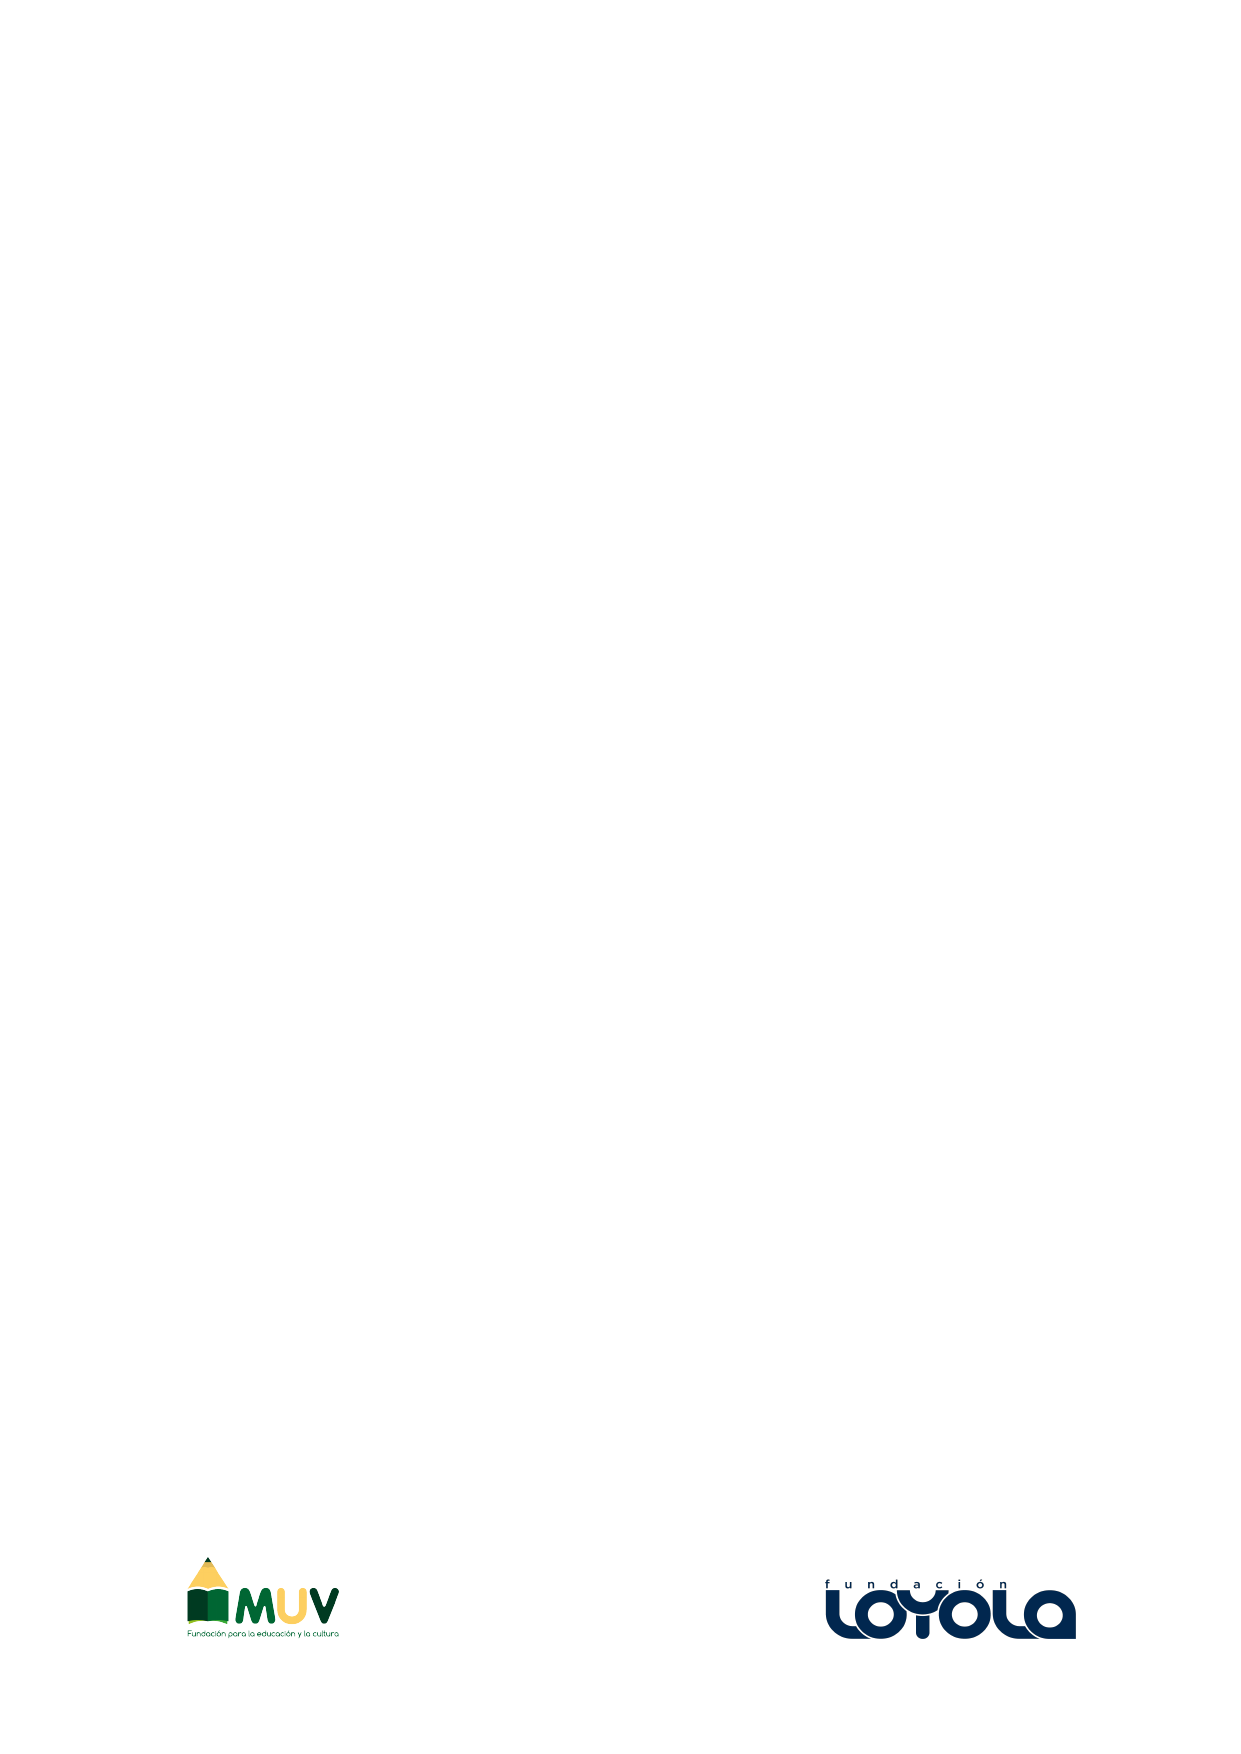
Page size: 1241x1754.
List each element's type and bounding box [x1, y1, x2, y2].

picture [177, 1547, 349, 1648]
picture [808, 1571, 1093, 1648]
